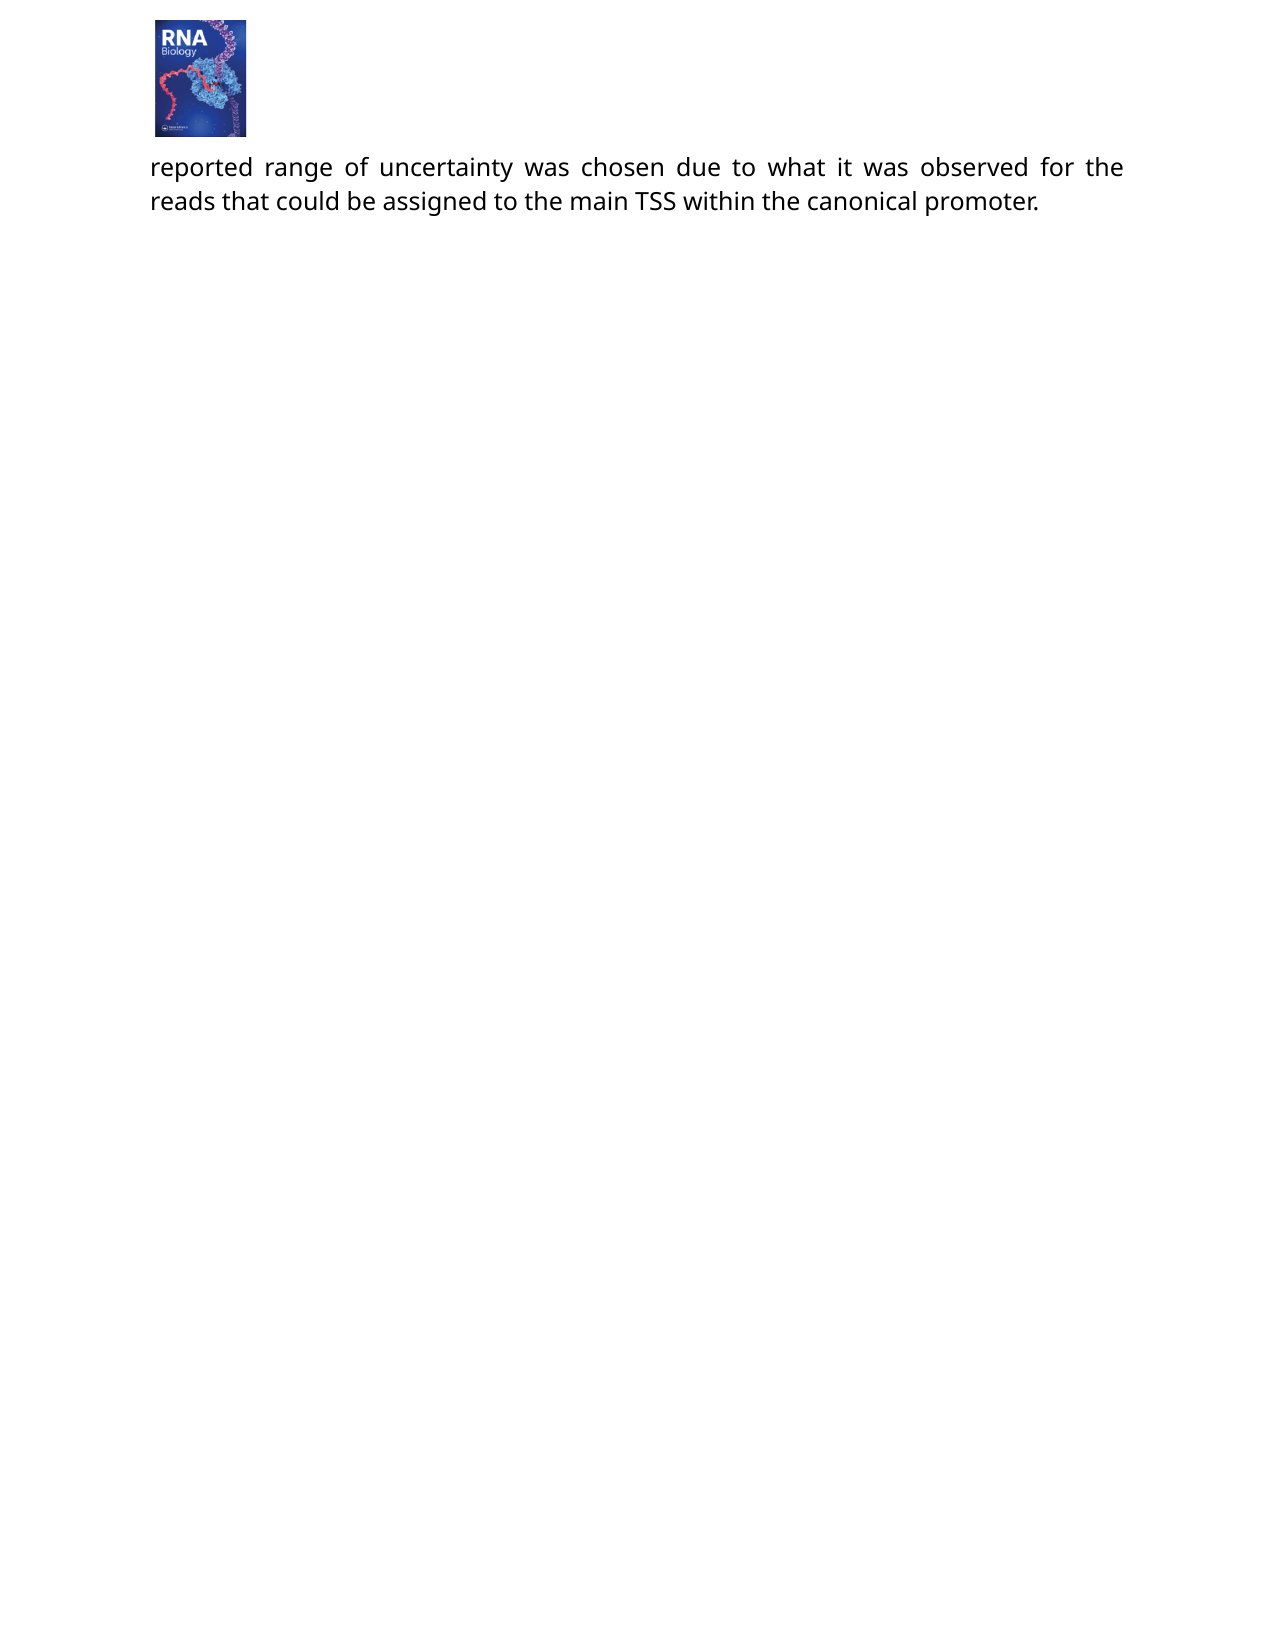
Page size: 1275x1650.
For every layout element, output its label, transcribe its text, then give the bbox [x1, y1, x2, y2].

picture [154, 20, 247, 137]
